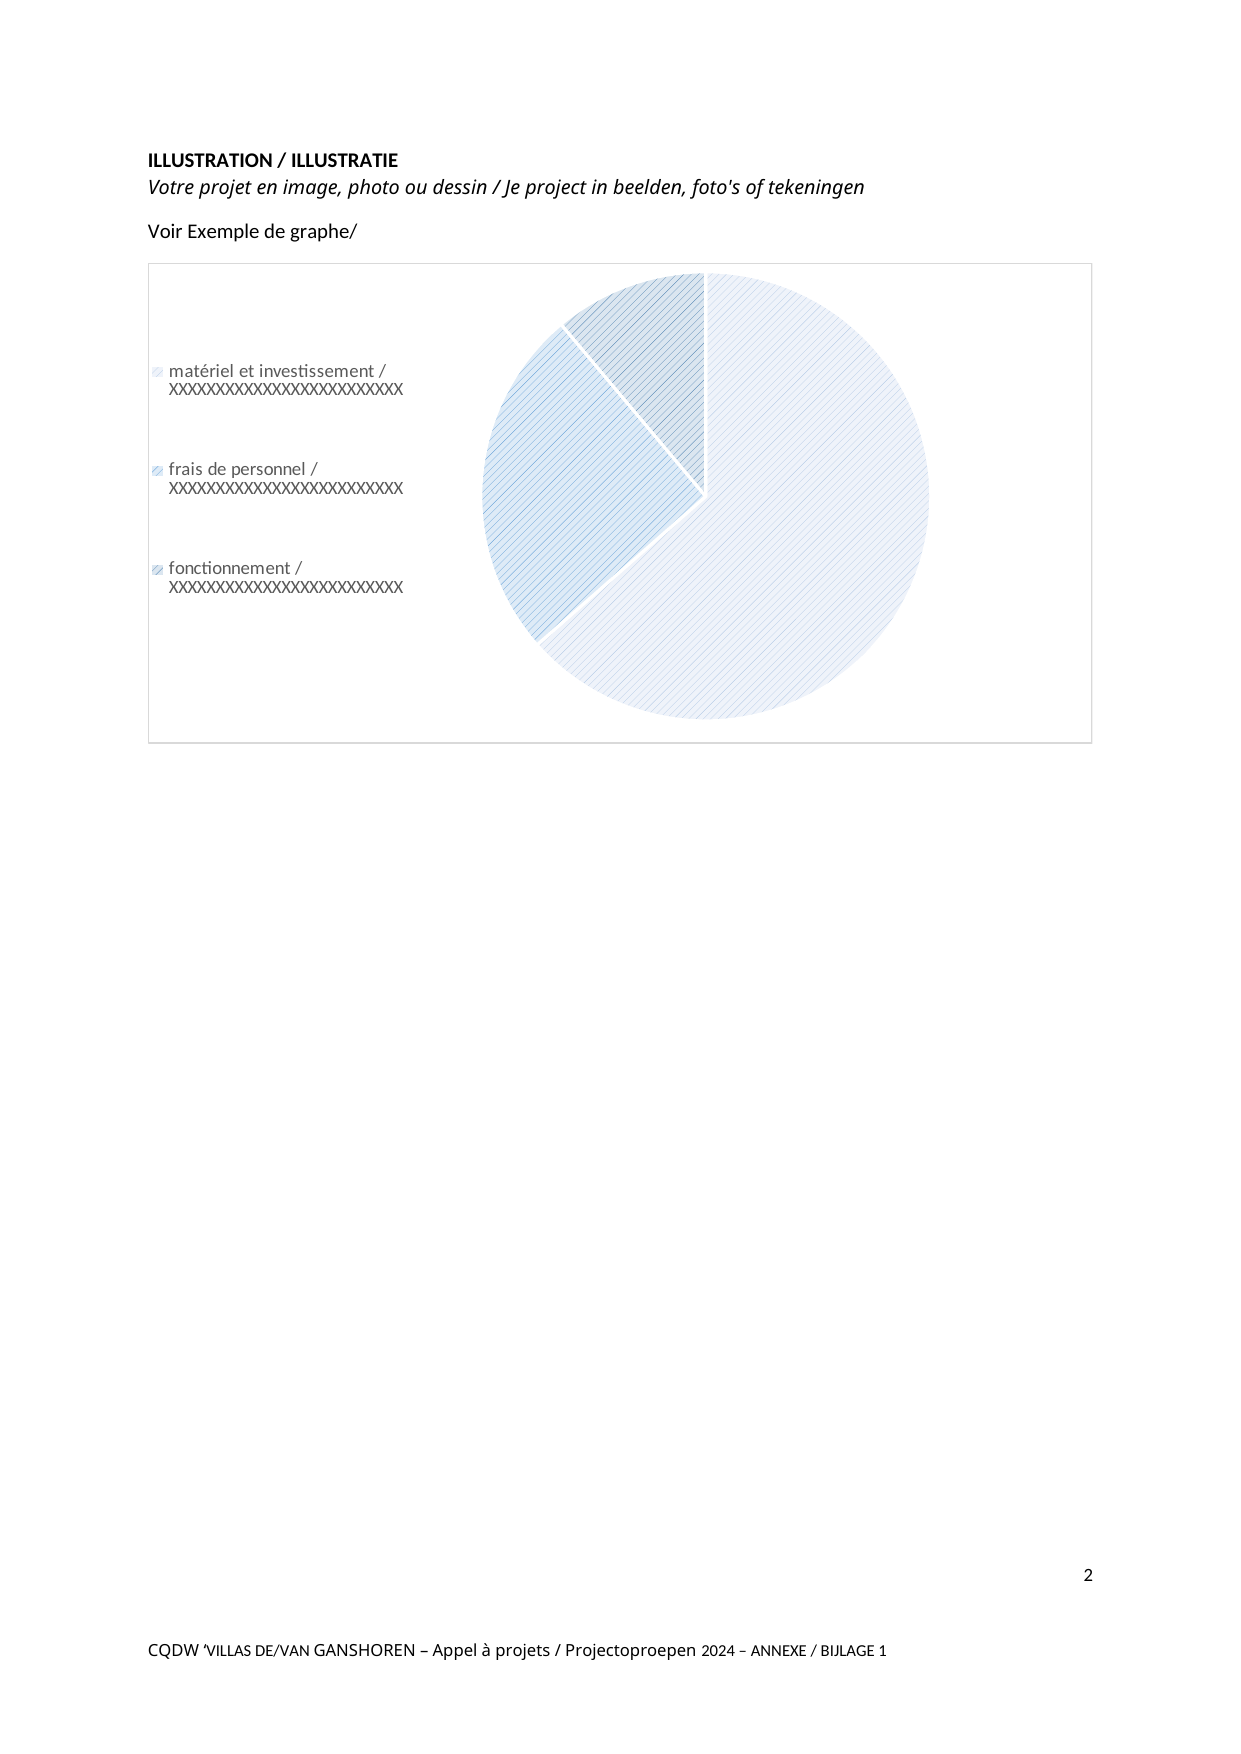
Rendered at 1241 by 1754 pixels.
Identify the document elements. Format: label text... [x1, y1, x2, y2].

text ILLUSTRATION / ILLUSTRATIE [148, 148, 1093, 173]
text Votre projet en image, photo ou dessin / Je project in beelden, foto's of tekeningen [148, 173, 1093, 200]
text Voir Exemple de graphe/ [148, 219, 1093, 244]
